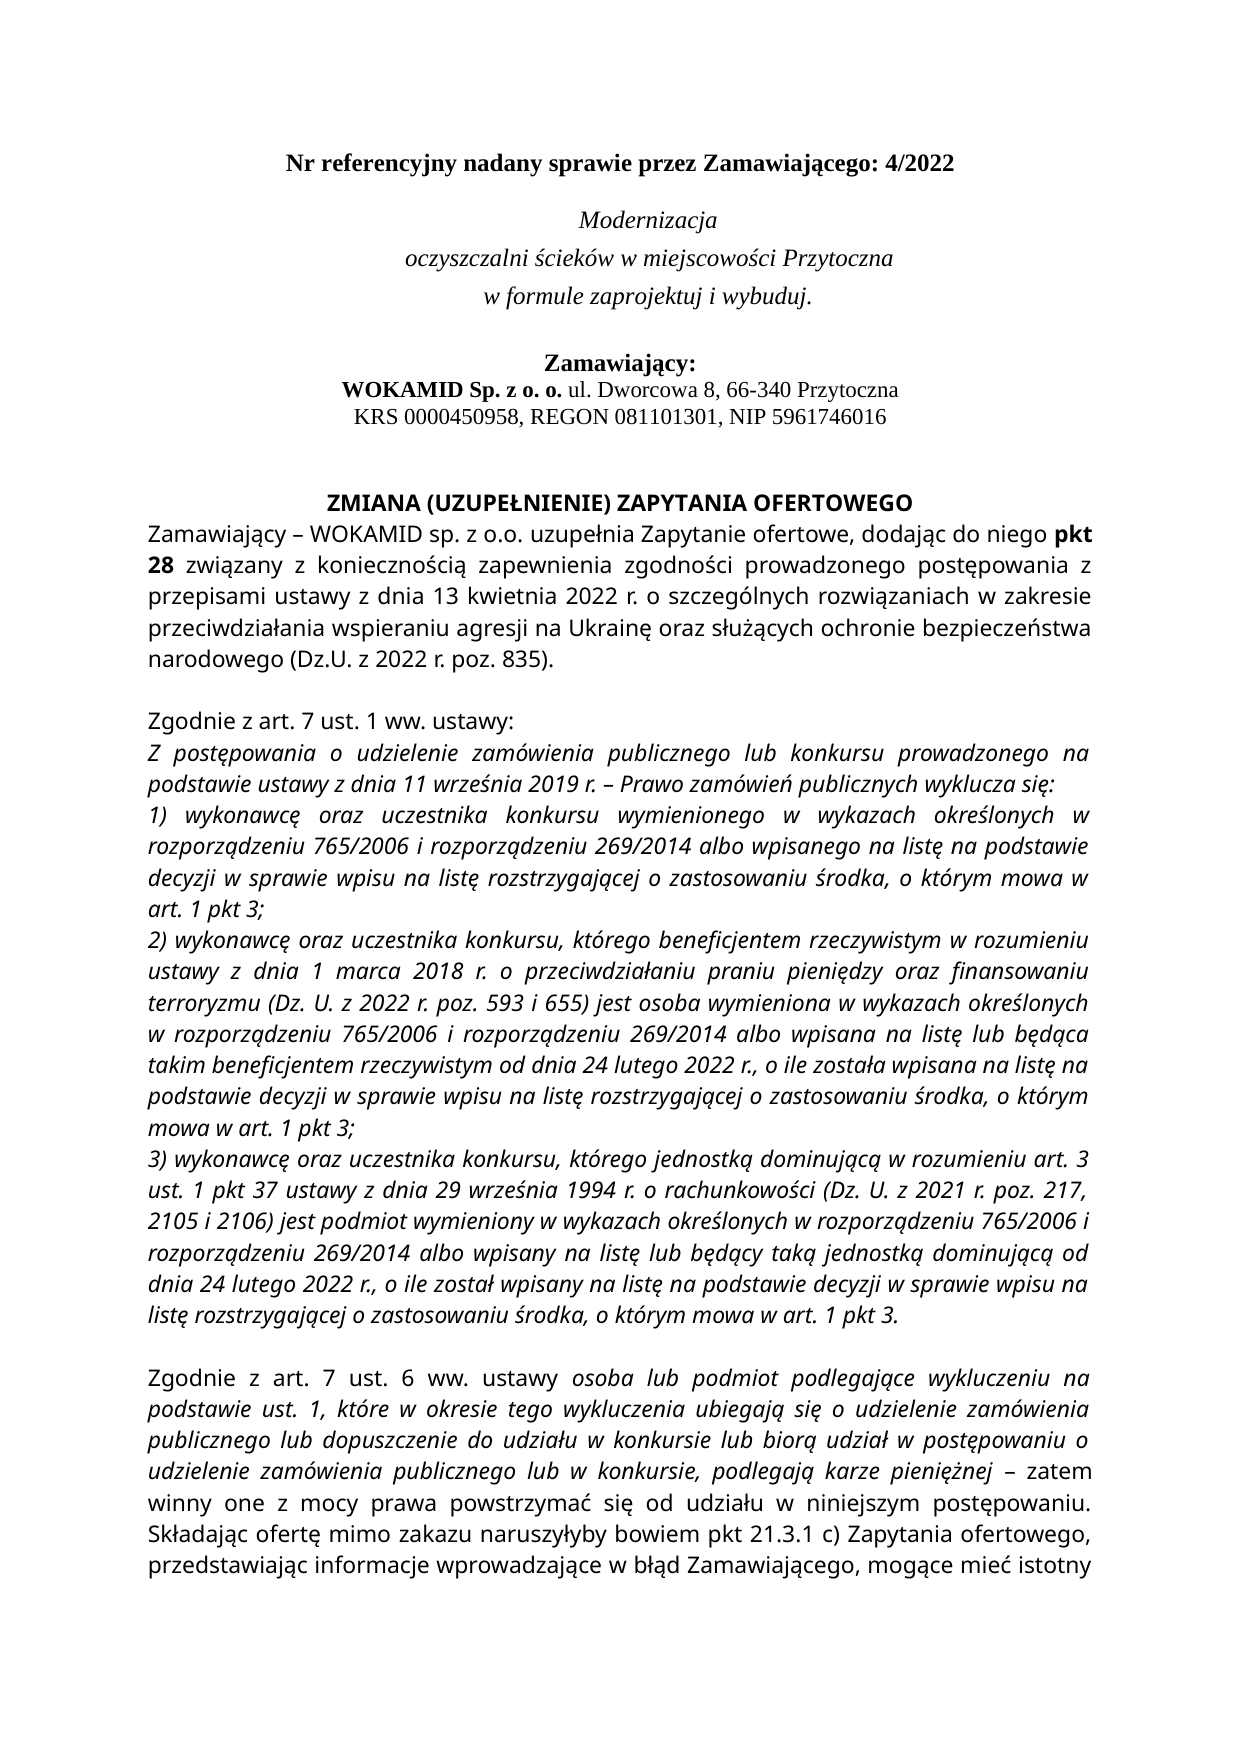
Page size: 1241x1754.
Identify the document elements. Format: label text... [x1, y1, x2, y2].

text 3) wykonawcę oraz uczestnika konkursu, którego jednostką dominującą w rozumieniu art. 3 ust. 1 pkt 37 ustawy z dnia 29 września 1994 r. o rachunkowości (Dz. U. z 2021 r. poz. 217, 2105 i 2106) jest podmiot wymieniony w wykazach określonych w rozporządzeniu 765/2006 i rozporządzeniu 269/2014 albo wpisany na listę lub będący taką jednostką dominującą od dnia 24 lutego 2022 r., o ile został wpisany na listę na podstawie decyzji w sprawie wpisu na listę rozstrzygającej o zastosowaniu środka, o którym mowa w art. 1 pkt 3. [148, 1143, 1093, 1330]
text w formule zaprojektuj i wybuduj. [206, 281, 1093, 310]
text Zgodnie z art. 7 ust. 1 ww. ustawy: [148, 705, 1093, 737]
text Modernizacja [206, 205, 1093, 234]
text oczyszczalni ścieków w miejscowości Przytoczna [206, 243, 1093, 272]
text Zamawiający – WOKAMID sp. z o.o. uzupełnia Zapytanie ofertowe, dodając do niego pkt 28 związany z koniecznością zapewnienia zgodności prowadzonego postępowania z przepisami ustawy z dnia 13 kwietnia 2022 r. o szczególnych rozwiązaniach w zakresie przeciwdziałania wspieraniu agresji na Ukrainę oraz służących ochronie bezpieczeństwa narodowego (Dz.U. z 2022 r. poz. 835). [148, 518, 1093, 674]
text Zamawiający: [148, 348, 1093, 376]
text 1) wykonawcę oraz uczestnika konkursu wymienionego w wykazach określonych w rozporządzeniu 765/2006 i rozporządzeniu 269/2014 albo wpisanego na listę na podstawie decyzji w sprawie wpisu na listę rozstrzygającej o zastosowaniu środka, o którym mowa w art. 1 pkt 3; [148, 799, 1093, 924]
text ZMIANA (UZUPEŁNIENIE) ZAPYTANIA OFERTOWEGO [148, 487, 1093, 518]
text Nr referencyjny nadany sprawie przez Zamawiającego: 4/2022 [148, 148, 1093, 176]
text 2) wykonawcę oraz uczestnika konkursu, którego beneficjentem rzeczywistym w rozumieniu ustawy z dnia 1 marca 2018 r. o przeciwdziałaniu praniu pieniędzy oraz finansowaniu terroryzmu (Dz. U. z 2022 r. poz. 593 i 655) jest osoba wymieniona w wykazach określonych w rozporządzeniu 765/2006 i rozporządzeniu 269/2014 albo wpisana na listę lub będąca takim beneficjentem rzeczywistym od dnia 24 lutego 2022 r., o ile została wpisana na listę na podstawie decyzji w sprawie wpisu na listę rozstrzygającej o zastosowaniu środka, o którym mowa w art. 1 pkt 3; [148, 924, 1093, 1143]
text Z postępowania o udzielenie zamówienia publicznego lub konkursu prowadzonego na podstawie ustawy z dnia 11 września 2019 r. – Prawo zamówień publicznych wyklucza się: [148, 737, 1093, 799]
text KRS 0000450958, REGON 081101301, NIP 5961746016 [148, 403, 1093, 429]
text WOKAMID Sp. z o. o. ul. Dworcowa 8, 66-340 Przytoczna [148, 376, 1093, 403]
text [148, 1362, 1093, 1580]
